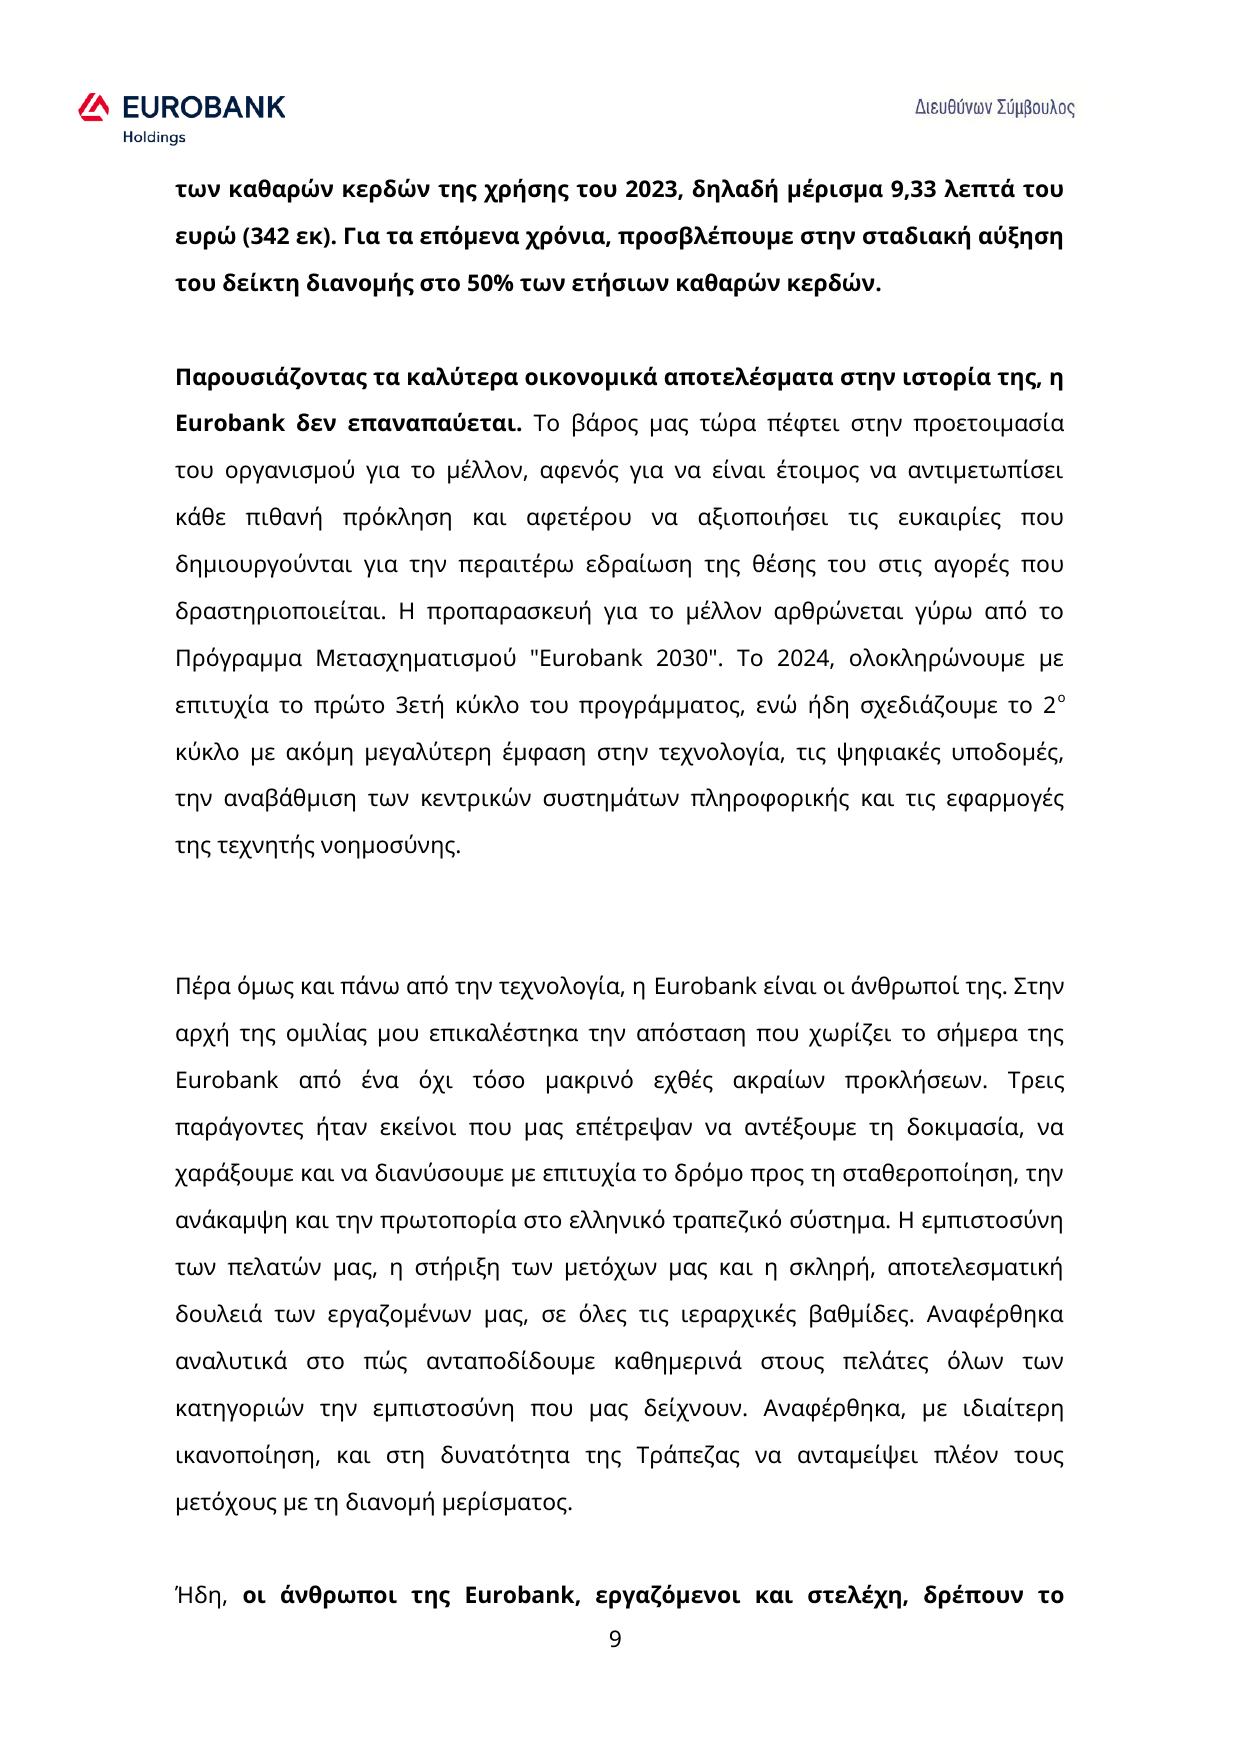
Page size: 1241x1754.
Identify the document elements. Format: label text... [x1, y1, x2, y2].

picture [78, 93, 285, 146]
text Πέρα όμως και πάνω από την τεχνολογία, η Eurobank είναι οι άνθρωποί της. Στην αρχή της ομιλίας μου επικαλέστηκα την απόσταση που χωρίζει το σήμερα της Eurobank από ένα όχι τόσο μακρινό εχθές ακραίων προκλήσεων. Τρεις παράγοντες ήταν εκείνοι που μας επέτρεψαν να αντέξουμε τη δοκιμασία, να χαράξουμε και να διανύσουμε με επιτυχία το δρόμο προς τη σταθεροποίηση, την ανάκαμψη και την πρωτοπορία στο ελληνικό τραπεζικό σύστημα. Η εμπιστοσύνη των πελατών μας, η στήριξη των μετόχων μας και η σκληρή, αποτελεσματική δουλειά των εργαζομένων μας, σε όλες τις ιεραρχικές βαθμίδες. Αναφέρθηκα αναλυτικά στο πώς ανταποδίδουμε καθημερινά στους πελάτες όλων των κατηγοριών την εμπιστοσύνη που μας δείχνουν. Αναφέρθηκα, με ιδιαίτερη ικανοποίηση, και στη δυνατότητα της Τράπεζας να ανταμείψει πλέον τους μετόχους με τη διανομή μερίσματος. [175, 970, 1065, 1517]
picture [911, 73, 1118, 134]
text Παρουσιάζοντας τα καλύτερα οικονομικά αποτελέσματα στην ιστορία της, η Eurobank δεν επαναπαύεται. Το βάρος μας τώρα πέφτει στην προετοιμασία του οργανισμού για το μέλλον, αφενός για να είναι έτοιμος να αντιμετωπίσει κάθε πιθανή πρόκληση και αφετέρου να αξιοποιήσει τις ευκαιρίες που δημιουργούνται για την περαιτέρω εδραίωση της θέσης του στις αγορές που δραστηριοποιείται. Η προπαρασκευή για το μέλλον αρθρώνεται γύρω από το Πρόγραμμα Μετασχηματισμού "Eurobank 2030". Το 2024, ολοκληρώνουμε με επιτυχία το πρώτο 3ετή κύκλο του προγράμματος, ενώ ήδη σχεδιάζουμε το 2ο κύκλο με ακόμη μεγαλύτερη έμφαση στην τεχνολογία, τις ψηφιακές υποδομές, την αναβάθμιση των κεντρικών συστημάτων πληροφορικής και τις εφαρμογές της τεχνητής νοημοσύνης. [175, 360, 1065, 860]
